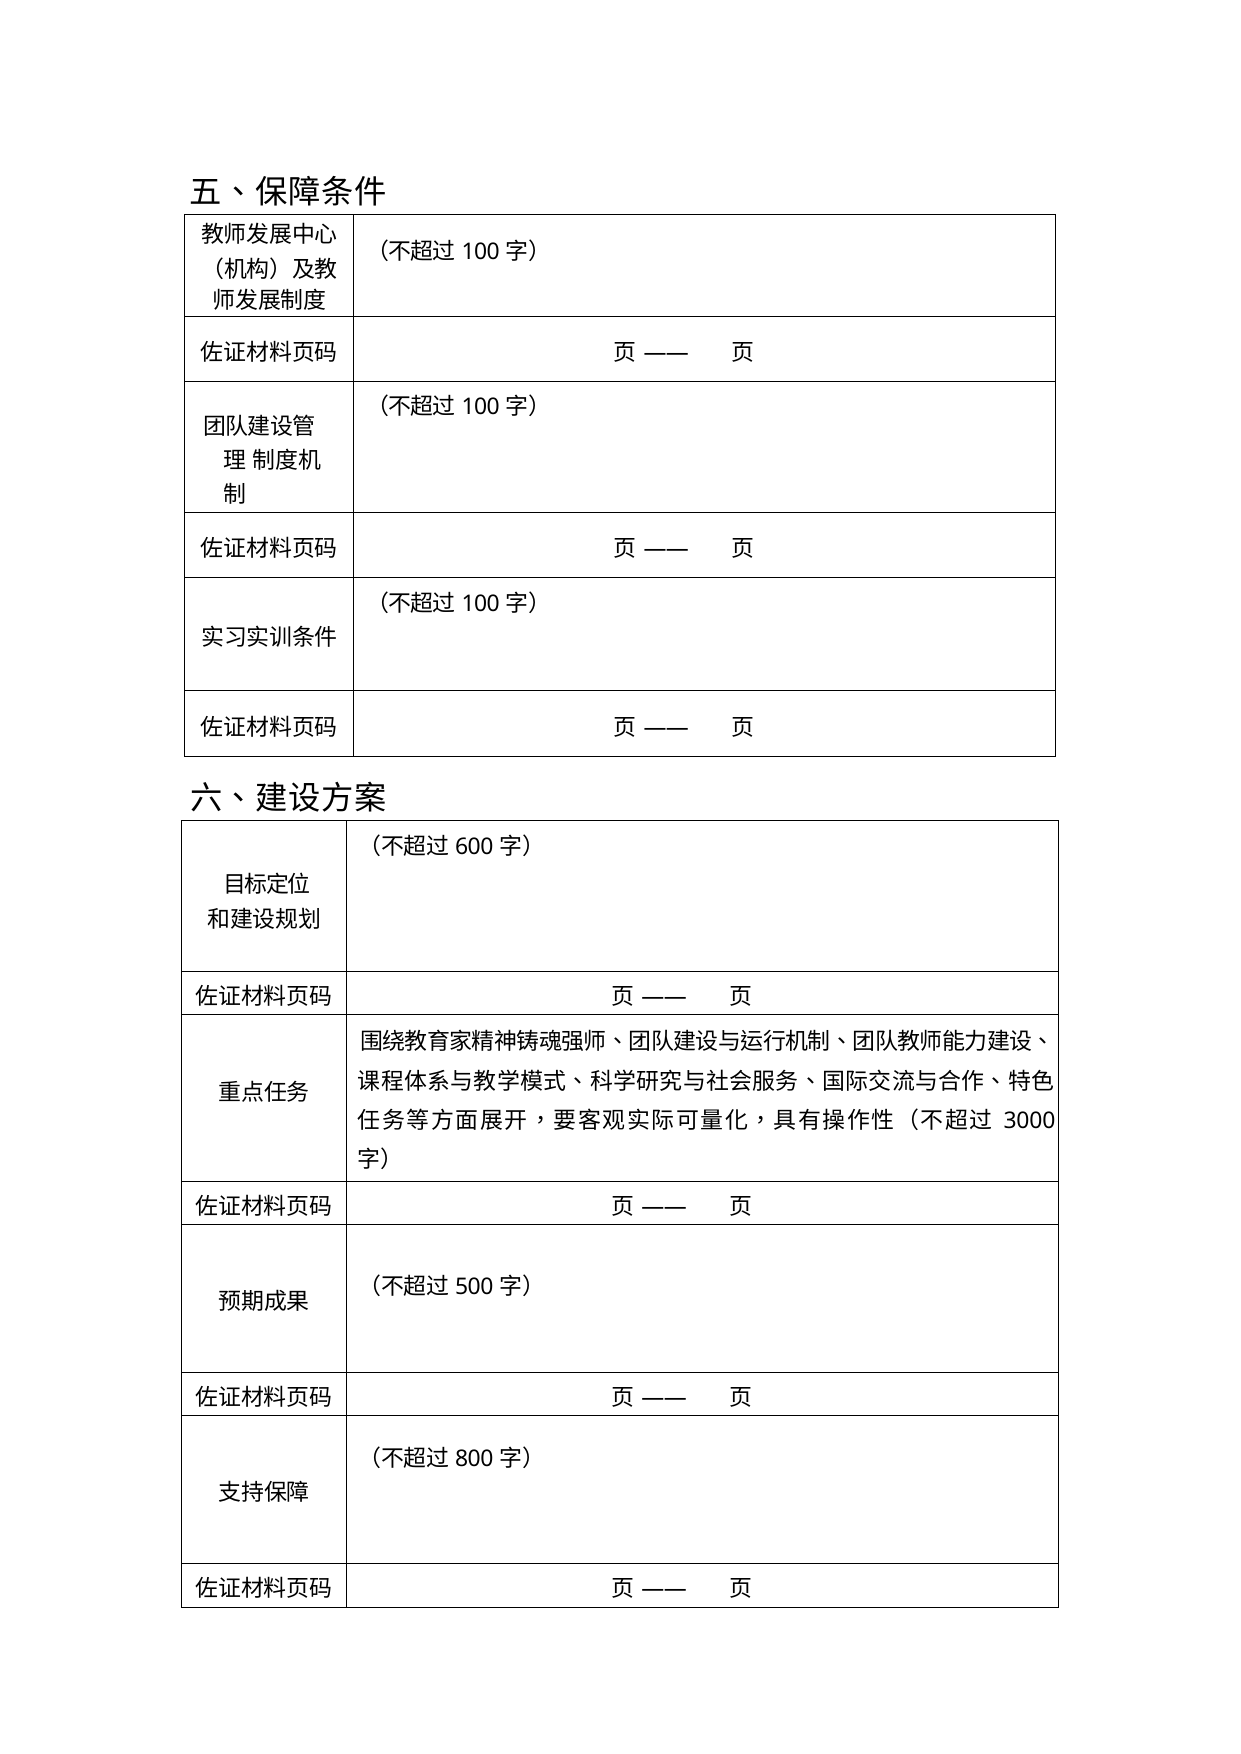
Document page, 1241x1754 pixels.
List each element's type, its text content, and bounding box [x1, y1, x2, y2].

table_cell 重点任务 [182, 1015, 346, 1181]
table_cell 佐证材料页码 [182, 1182, 346, 1224]
table_cell 佐证材料页码 [185, 513, 353, 577]
text 五、保障条件 [189, 170, 1059, 211]
table_header 目标定位 和建设规划 [182, 821, 346, 971]
table_cell 实习实训条件 [185, 578, 353, 690]
table_cell 页 —— 页 [354, 317, 1055, 381]
table_cell （不超过 800 字） [347, 1416, 1058, 1563]
table_cell 佐证材料页码 [182, 1564, 346, 1606]
table_cell 佐证材料页码 [185, 317, 353, 381]
table_cell 页 —— 页 [347, 972, 1058, 1014]
table_cell 页 —— 页 [354, 513, 1055, 577]
table_cell 围绕教育家精神铸魂强师、团队建设与运行机制、团队教师能力建设、 课程体系与教学模式、科学研究与社会服务、国际交流与合作、特色 任务等方面展开，要客观实际可量化，具有操作性（不超过 3000 字） [347, 1015, 1058, 1181]
table_cell （不超过 500 字） [347, 1225, 1058, 1372]
table_cell 页 —— 页 [347, 1373, 1058, 1415]
table_cell 预期成果 [182, 1225, 346, 1372]
table_cell 团队建设管理 制度机制 [185, 382, 353, 512]
table_cell 支持保障 [182, 1416, 346, 1563]
table_cell 佐证材料页码 [182, 1373, 346, 1415]
table_cell 页 —— 页 [354, 691, 1055, 756]
table_cell 页 —— 页 [347, 1564, 1058, 1606]
table_header （不超过 100 字） [354, 215, 1055, 316]
table_cell 佐证材料页码 [185, 691, 353, 756]
table_cell 页 —— 页 [347, 1182, 1058, 1224]
table_cell 佐证材料页码 [182, 972, 346, 1014]
table_header 教师发展中心 （机构）及教 师发展制度 [185, 215, 353, 316]
table_cell （不超过 100 字） [354, 382, 1055, 512]
text 六、建设方案 [190, 777, 1059, 818]
table_header （不超过 600 字） [347, 821, 1058, 971]
table_cell （不超过 100 字） [354, 578, 1055, 690]
